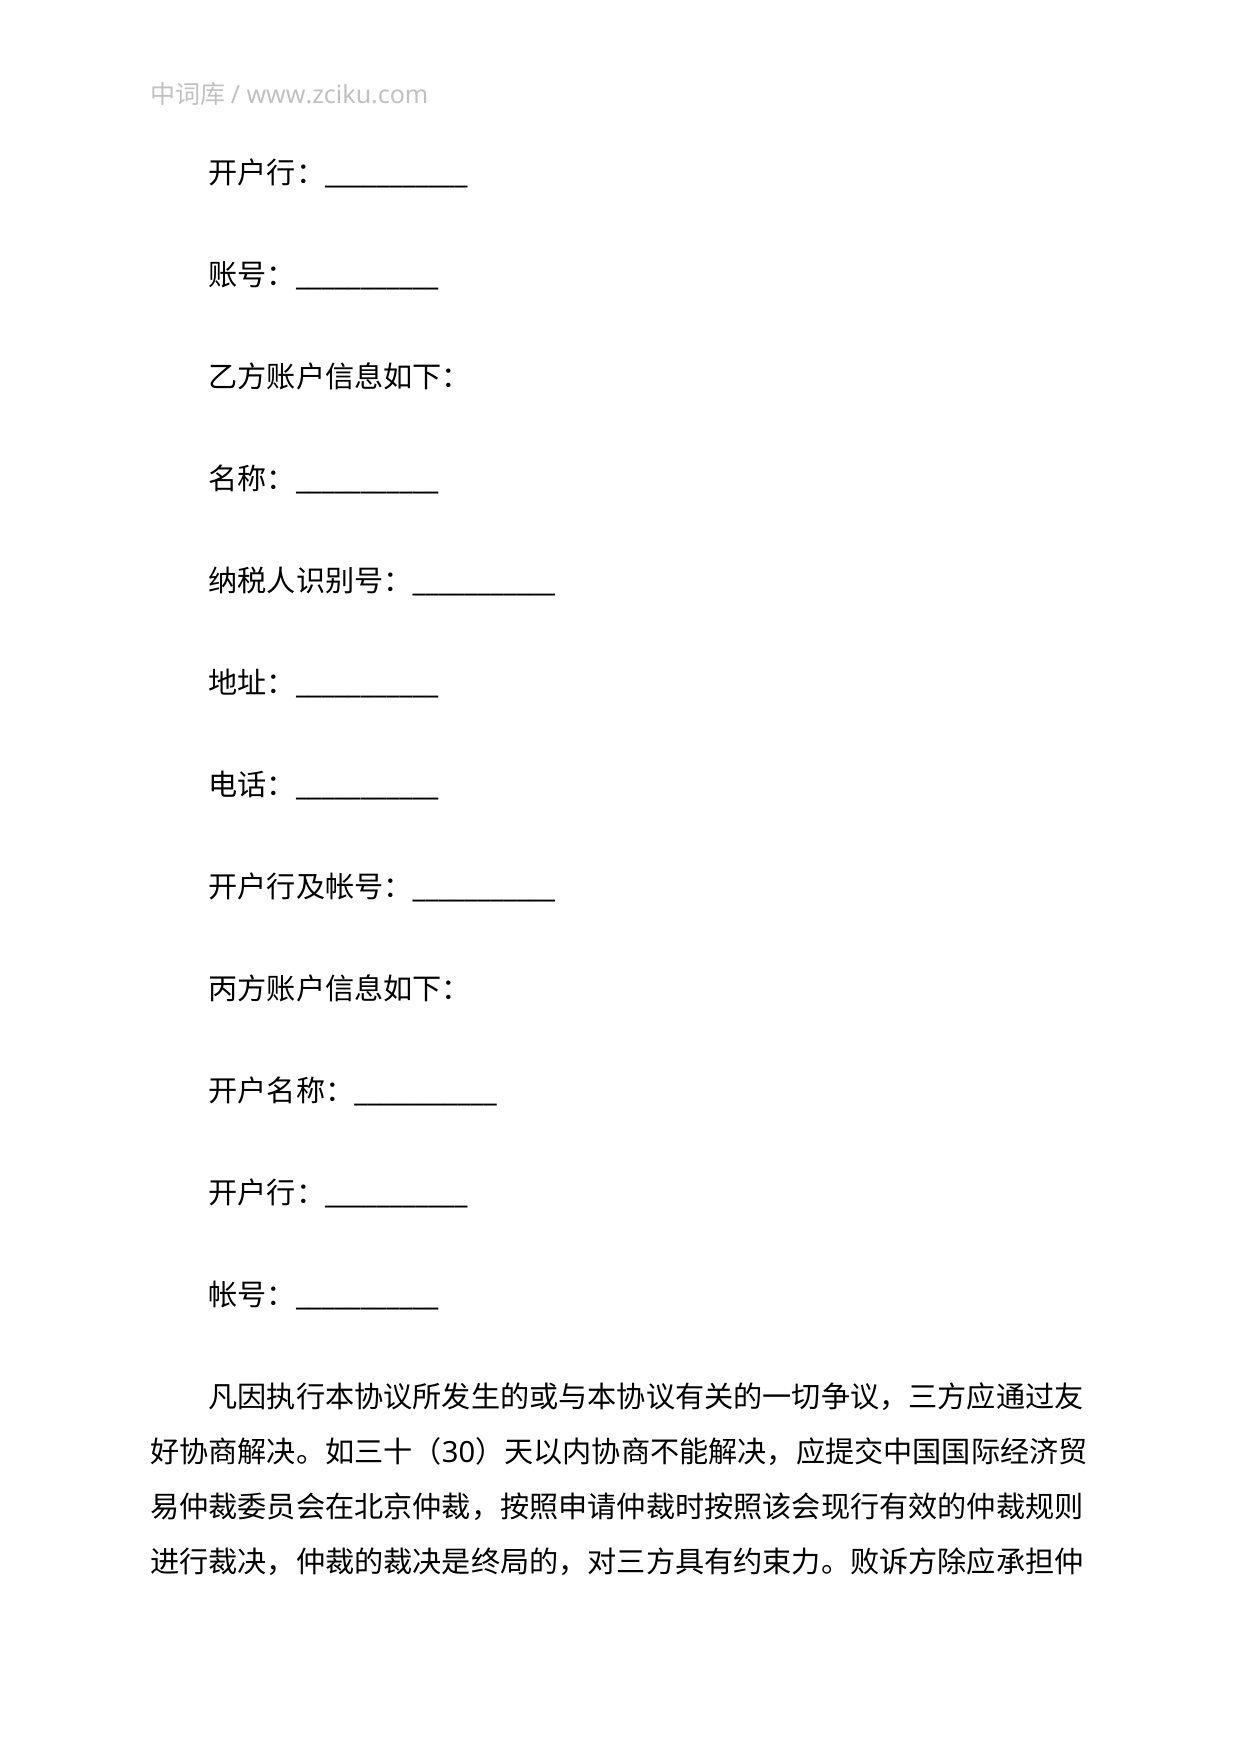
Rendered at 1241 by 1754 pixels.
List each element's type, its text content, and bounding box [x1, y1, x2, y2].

text 账号：___________ [150, 252, 1090, 294]
text 电话：___________ [150, 762, 1090, 804]
text 开户行：___________ [150, 150, 1090, 192]
text 乙方账户信息如下： [150, 354, 1090, 396]
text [150, 1373, 1090, 1580]
text 纳税人识别号：___________ [150, 558, 1090, 600]
text 地址：___________ [150, 660, 1090, 702]
text 丙方账户信息如下： [150, 966, 1090, 1008]
text 帐号：___________ [150, 1271, 1090, 1314]
text 开户名称：___________ [150, 1067, 1090, 1110]
text 开户行及帐号：___________ [150, 864, 1090, 906]
text 名称：___________ [150, 456, 1090, 498]
text 开户行：___________ [150, 1169, 1090, 1212]
